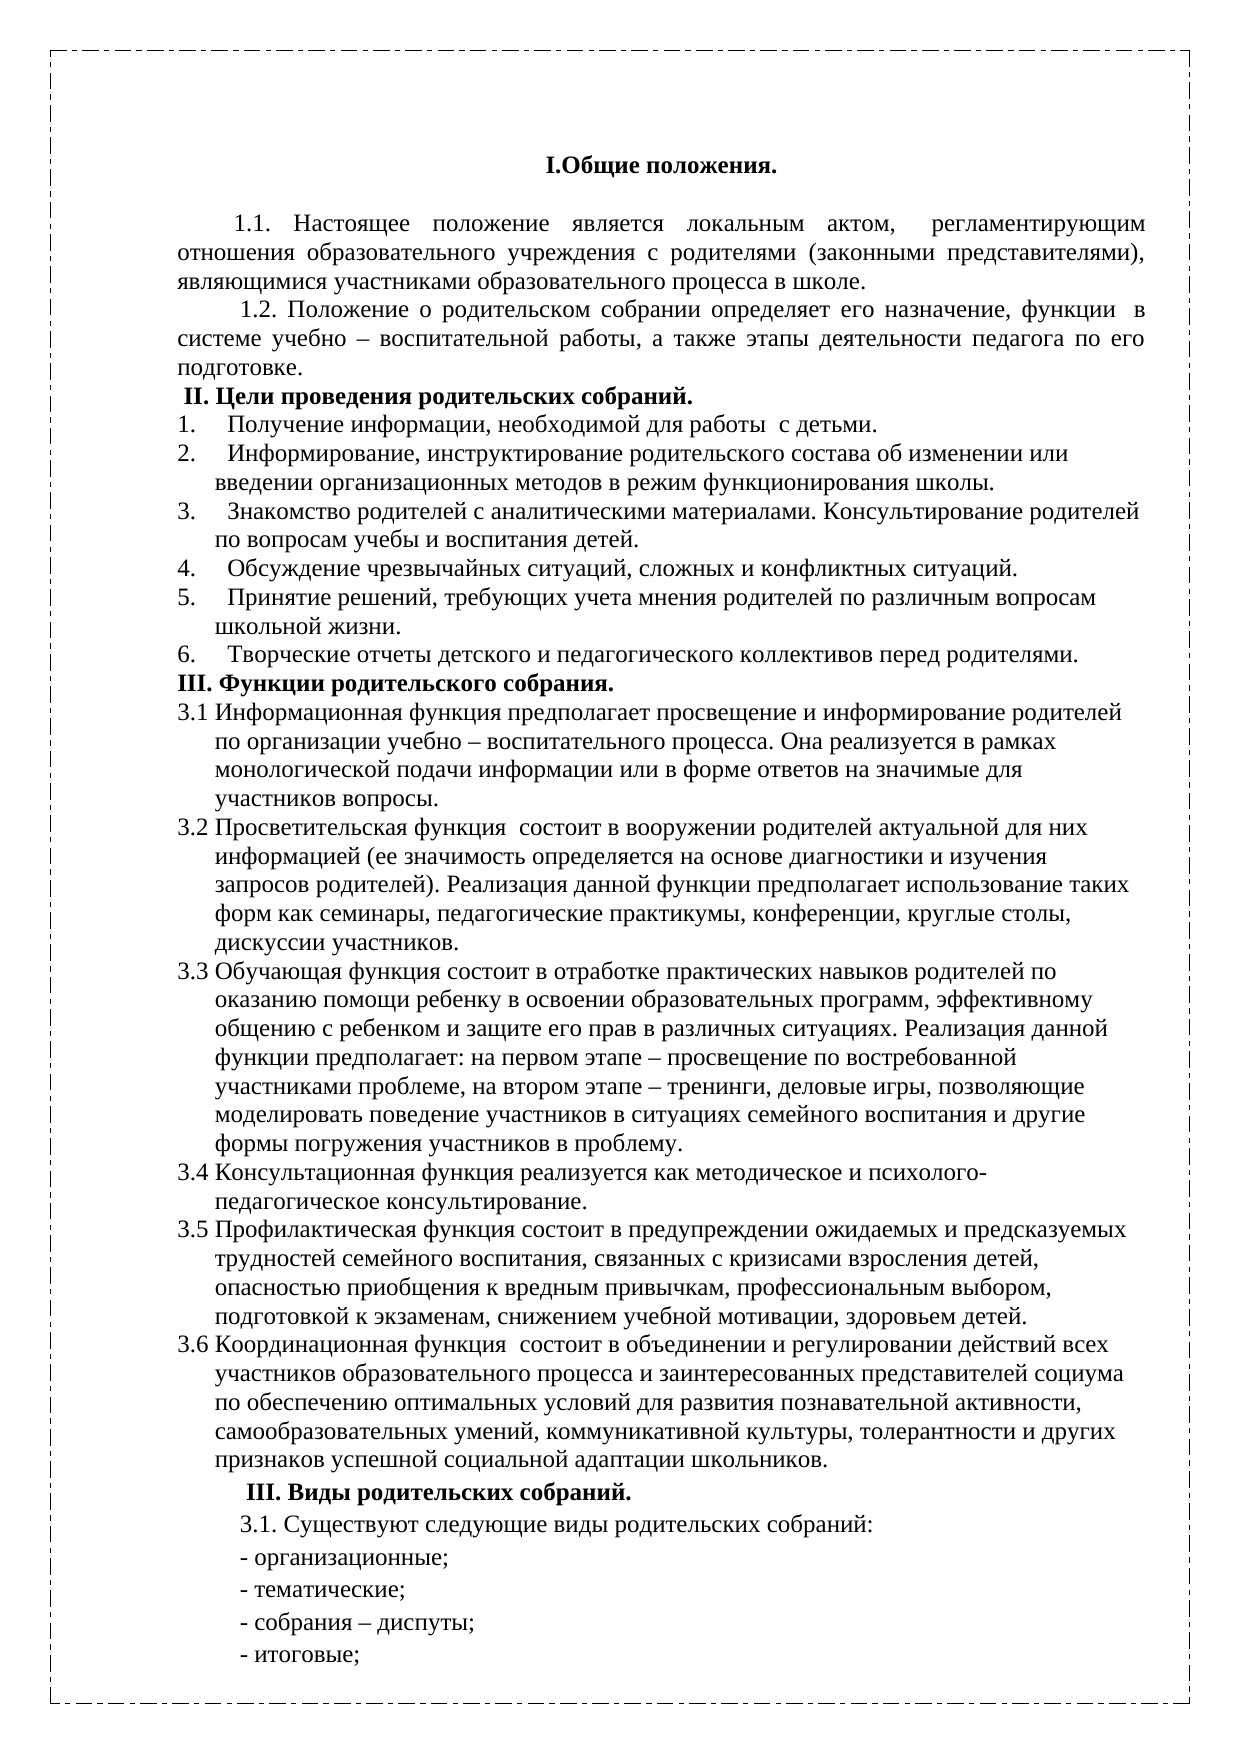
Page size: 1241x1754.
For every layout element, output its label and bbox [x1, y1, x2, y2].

table_header [174, 118, 1149, 1671]
